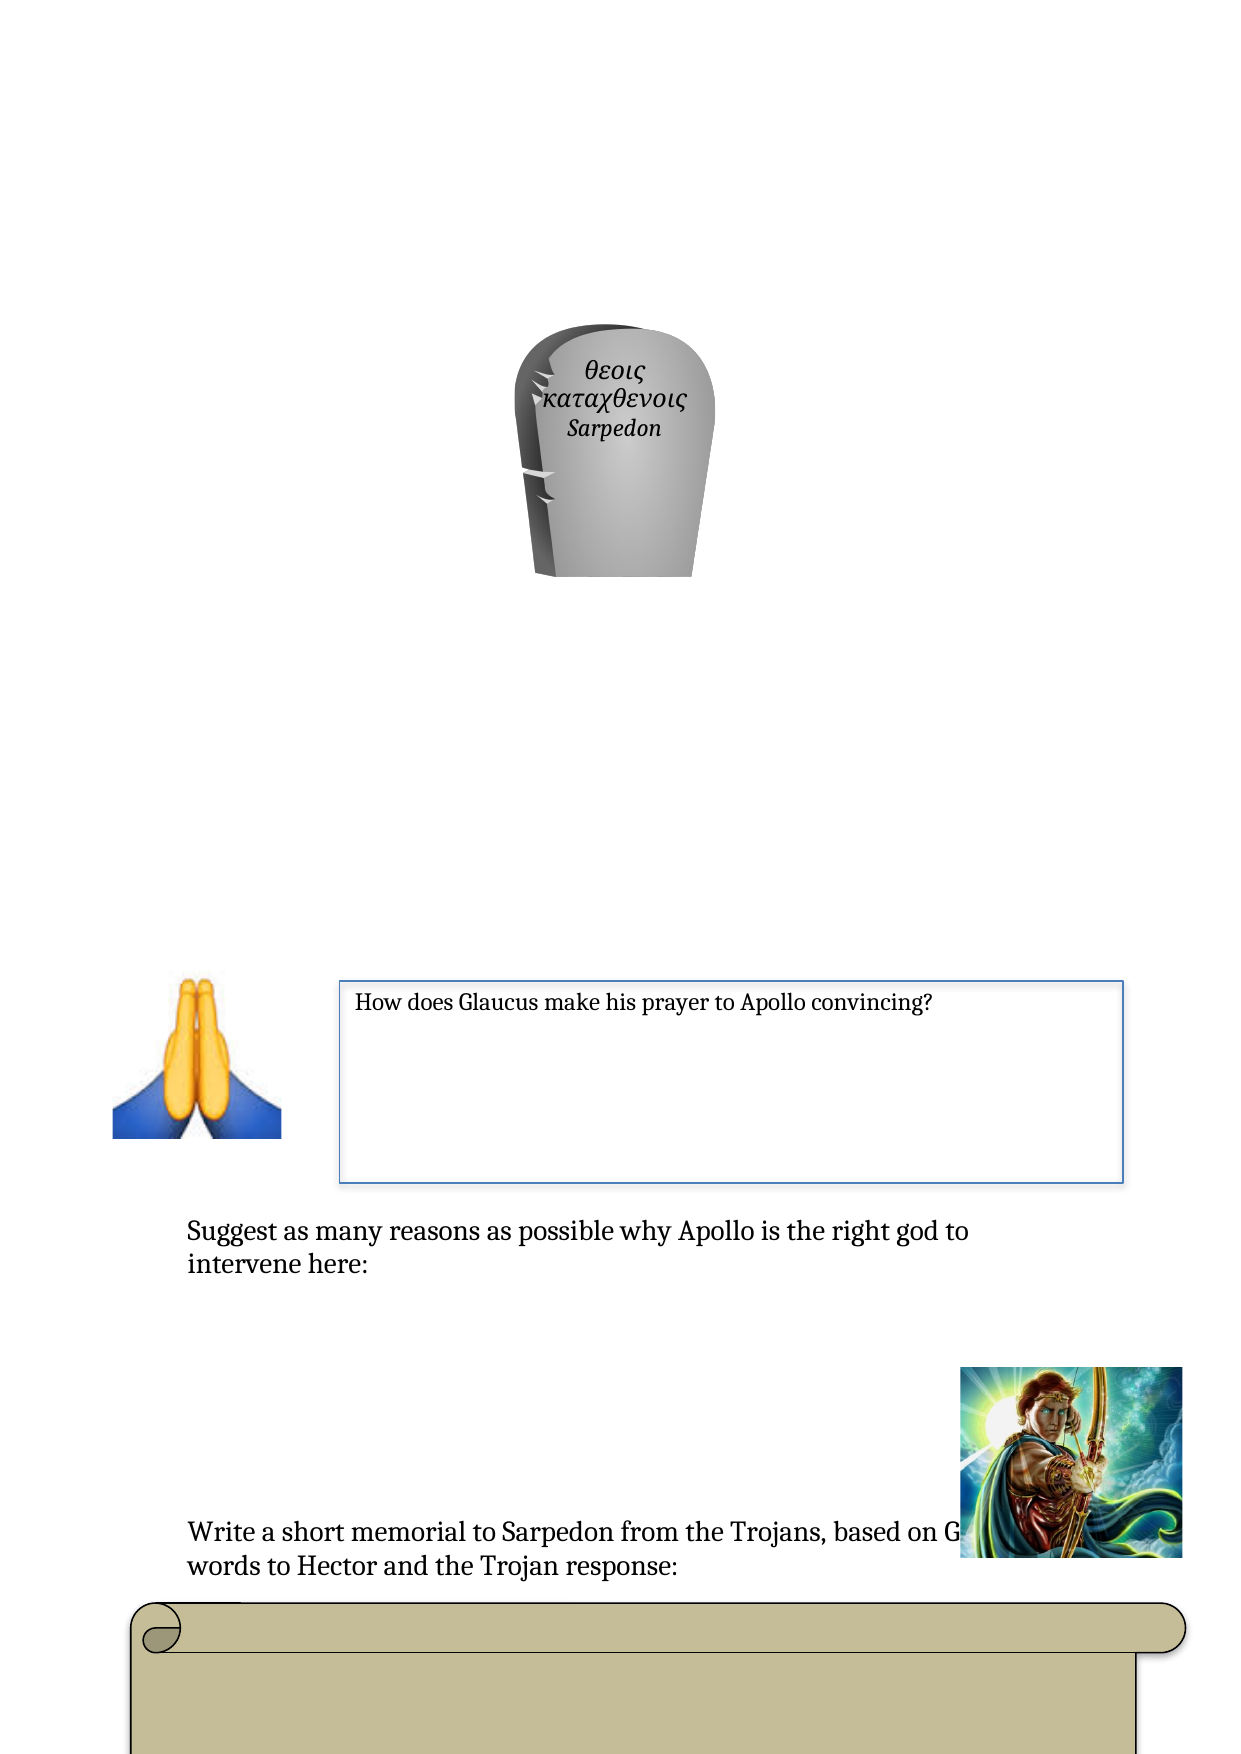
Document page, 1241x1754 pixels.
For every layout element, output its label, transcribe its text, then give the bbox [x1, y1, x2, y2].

picture [960, 1367, 1183, 1558]
text Write a short memorial to Sarpedon from the Trojans, based on Glaucus’ words to Hector and the Trojan response: [187, 1516, 1053, 1583]
picture [112, 970, 282, 1139]
picture [514, 324, 716, 577]
text Suggest as many reasons as possible why Apollo is the right god to intervene here: [187, 1214, 1053, 1281]
